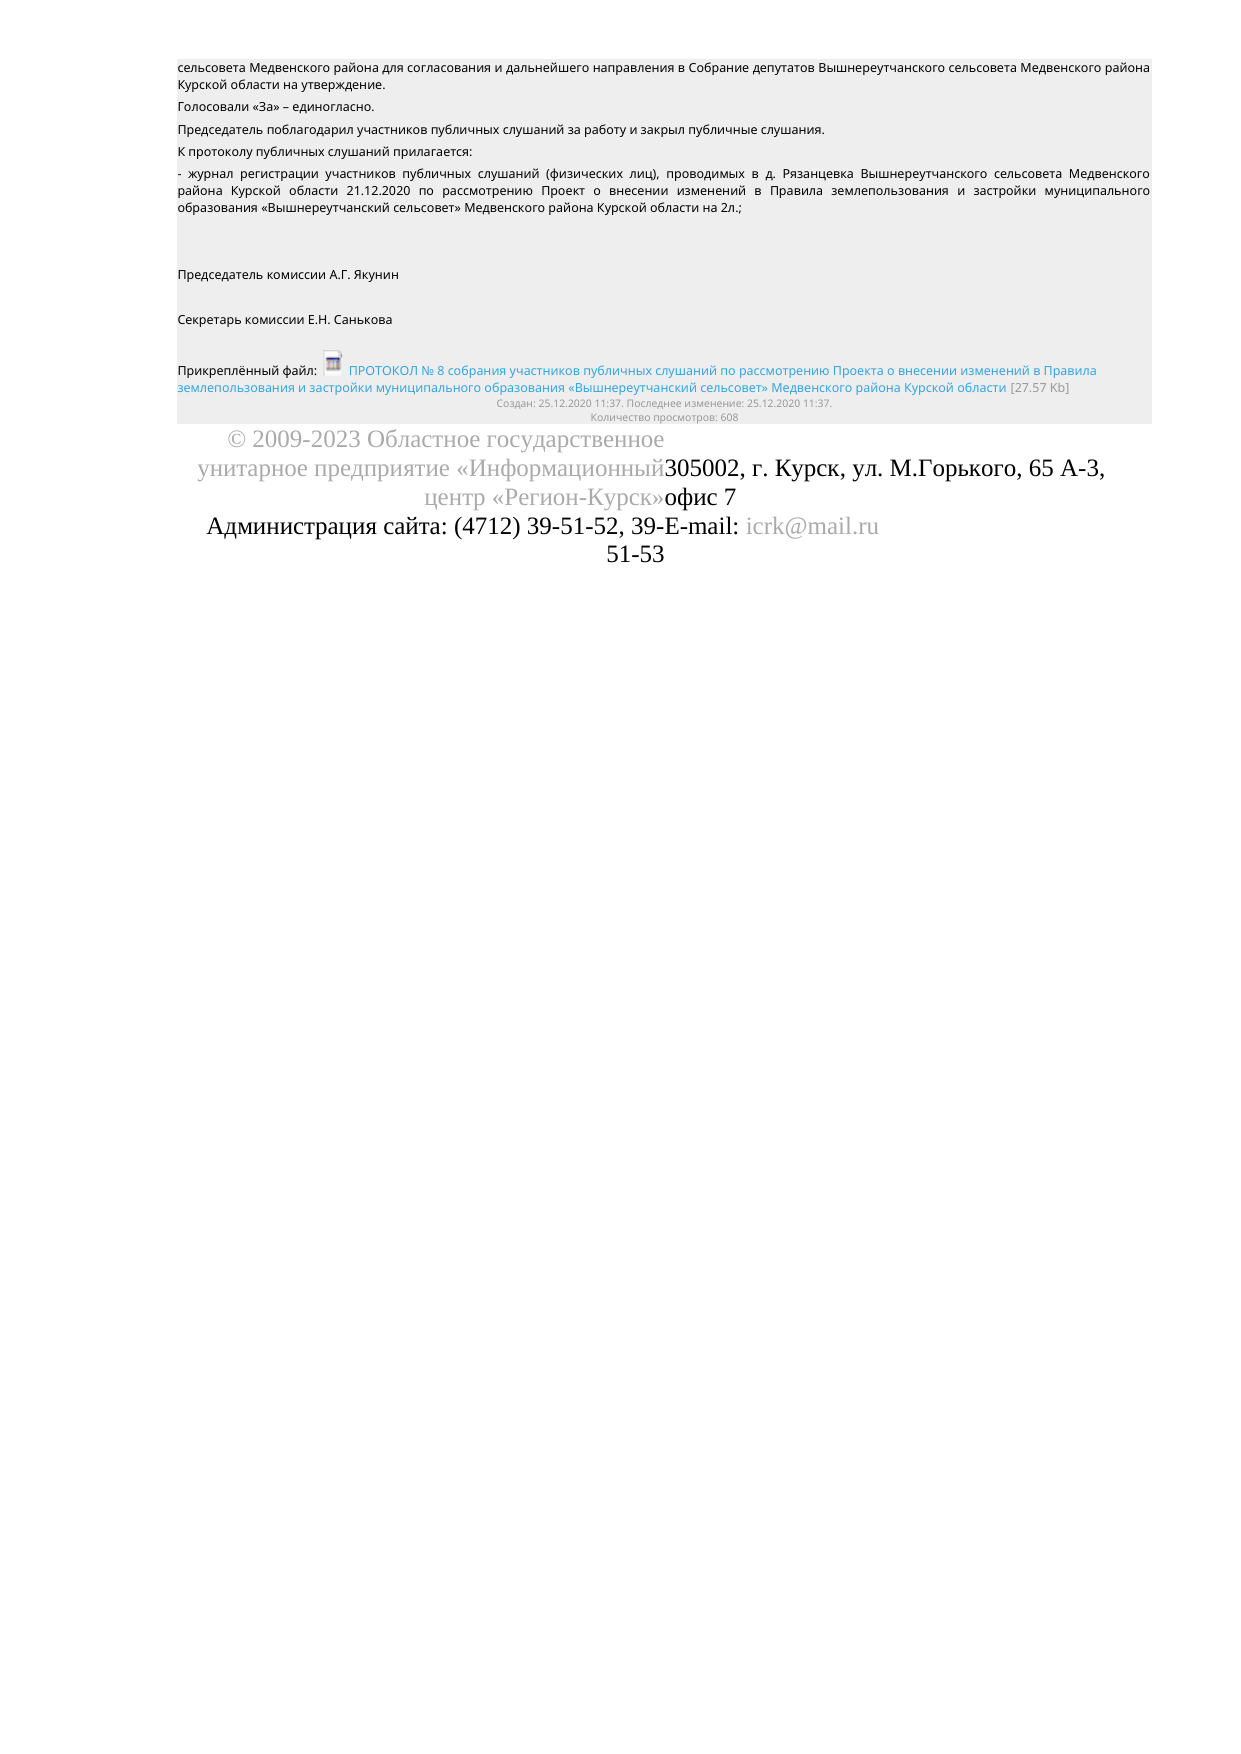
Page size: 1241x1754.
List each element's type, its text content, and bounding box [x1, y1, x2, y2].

text Создан: 25.12.2020 11:37. Последнее изменение: 25.12.2020 11:37. [177, 396, 1152, 410]
text - журнал регистрации участников публичных слушаний (физических лиц), проводимых в д. Рязанцевка Вышнереутчанского сельсовета Медвенского района Курской области 21.12.2020 по рассмотрению Проект о внесении изменений в Правила землепользования и застройки муниципального образования «Вышнереутчанский сельсовет» Медвенского района Курской области на 2л.; [177, 165, 1152, 217]
text Количество просмотров: 608 [177, 410, 1152, 424]
text Секретарь комиссии Е.Н. Санькова [177, 311, 1152, 328]
table_header © 2009-2023 Областное государственное унитарное предприятие «Информационный центр «Регион-Курск» Администрация сайта: (4712) 39-51-52, 39-51-53 [177, 425, 664, 568]
table_header 305002, г. Курск, ул. М.Горького, 65 А-3, офис 7 E-mail: icrk@mail.ru [664, 425, 1152, 568]
text К протоколу публичных слушаний прилагается: [177, 143, 1152, 160]
text Голосовали «За» – единогласно. [177, 98, 1152, 116]
text Председатель поблагодарил участников публичных слушаний за работу и закрыл публичные слушания. [177, 121, 1152, 138]
picture [320, 350, 346, 376]
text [177, 59, 1152, 93]
text Прикреплённый файл: ПРОТОКОЛ № 8 собрания участников публичных слушаний по рассмотрению Проекта о внесении изменений в Правила землепользования и застройки муниципального образования «Вышнереутчанский сельсовет» Медвенского района Курской области [27.57 Kb] [177, 350, 1152, 396]
text Председатель комиссии А.Г. Якунин [177, 266, 1152, 283]
